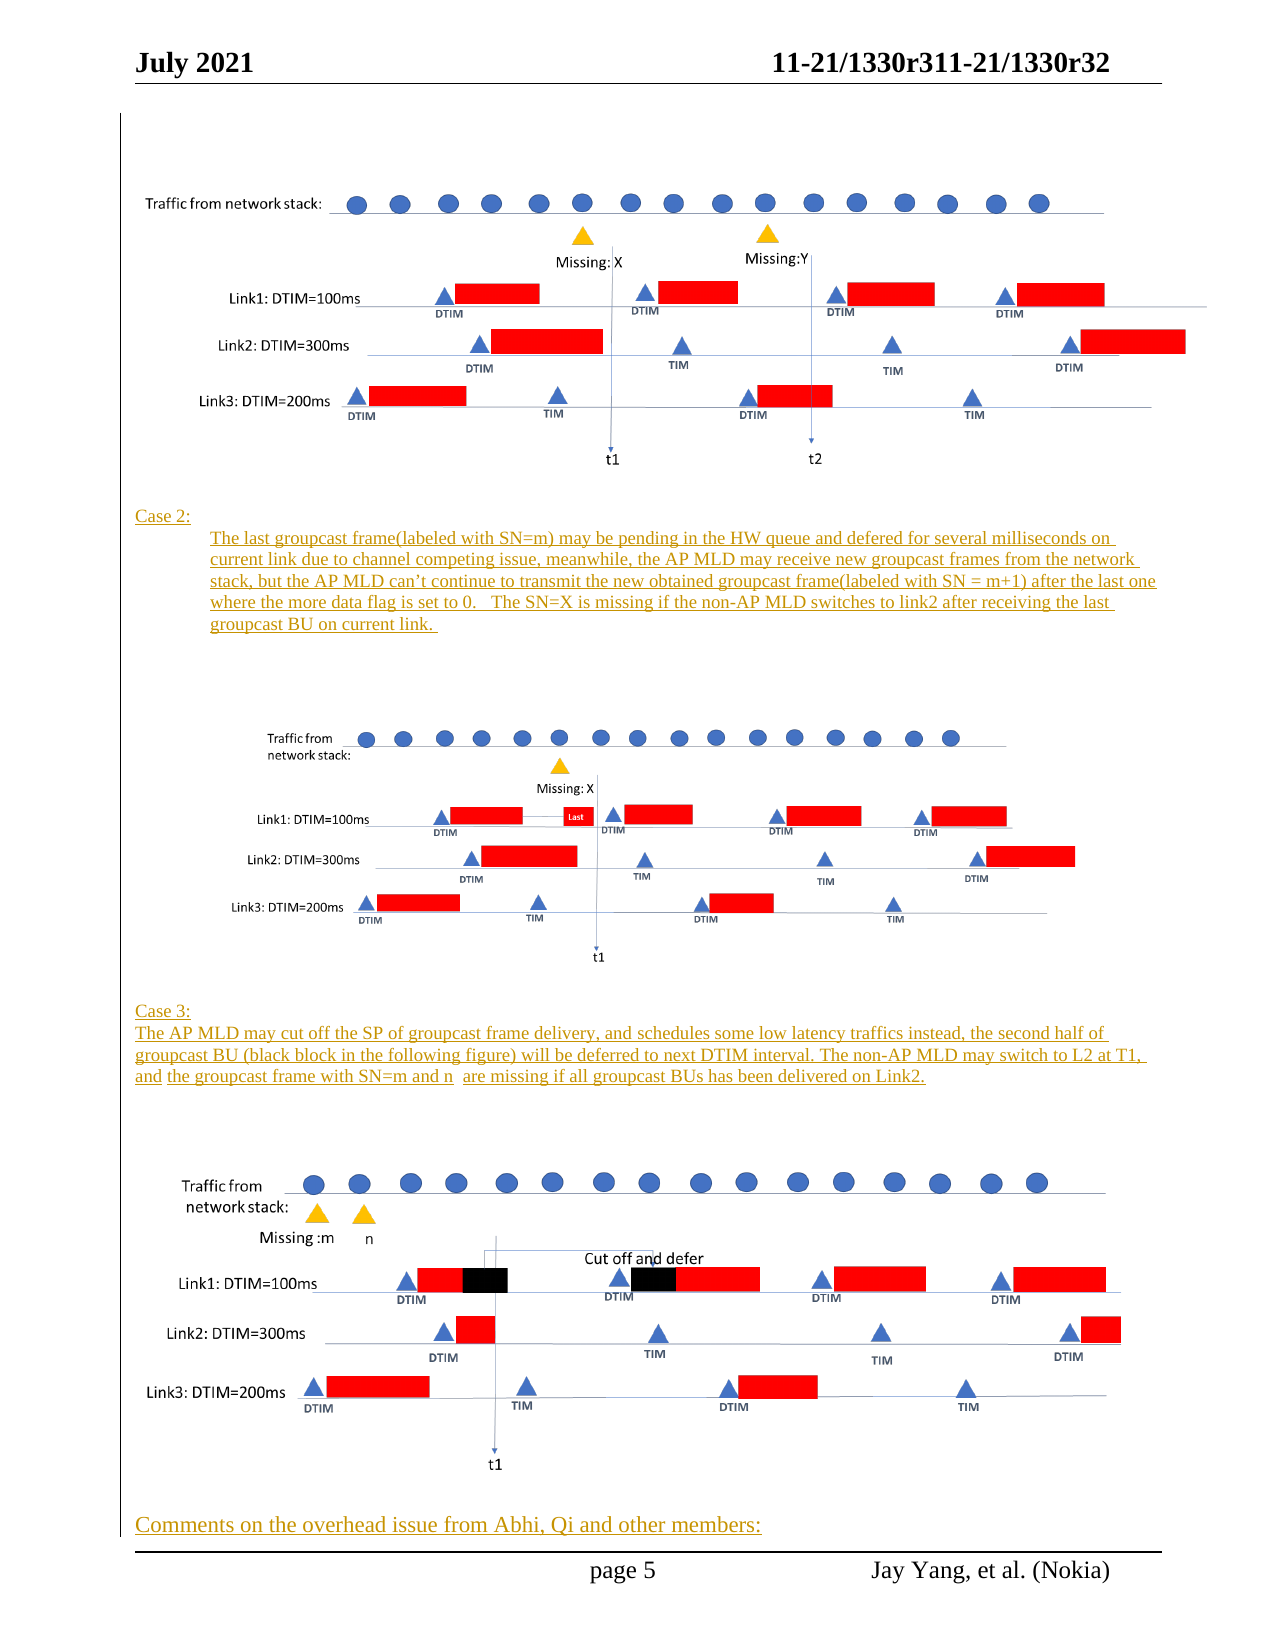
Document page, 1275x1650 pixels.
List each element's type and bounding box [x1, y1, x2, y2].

picture [135, 112, 1207, 479]
picture [222, 660, 1076, 974]
picture [135, 1086, 1122, 1485]
